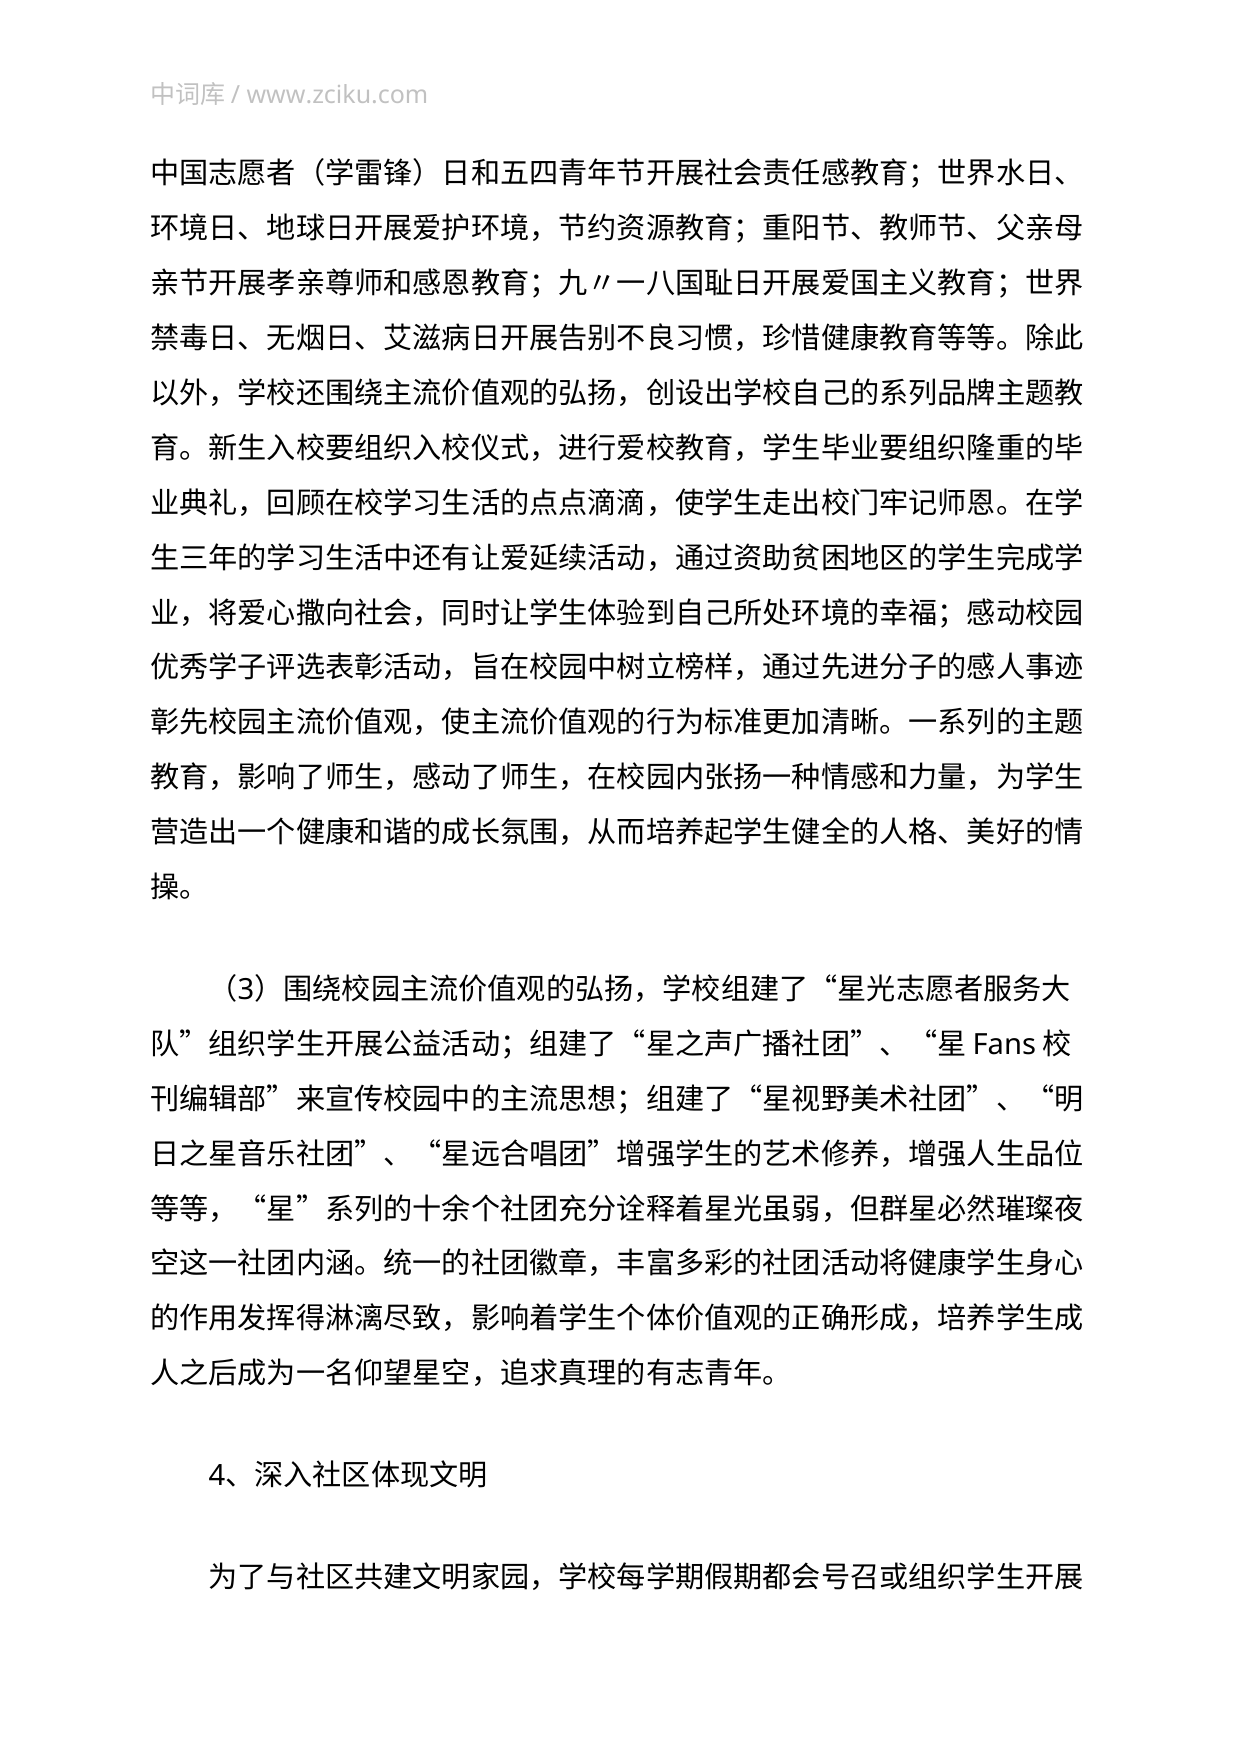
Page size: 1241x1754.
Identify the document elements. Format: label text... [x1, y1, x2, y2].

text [150, 1554, 1090, 1596]
text （3）围绕校园主流价值观的弘扬，学校组建了“星光志愿者服务大队”组织学生开展公益活动；组建了“星之声广播社团”、“星Fans校刊编辑部”来宣传校园中的主流思想；组建了“星视野美术社团”、“明日之星音乐社团”、“星远合唱团”增强学生的艺术修养，增强人生品位等等，“星”系列的十余个社团充分诠释着星光虽弱，但群星必然璀璨夜空这一社团内涵。统一的社团徽章，丰富多彩的社团活动将健康学生身心的作用发挥得淋漓尽致，影响着学生个体价值观的正确形成，培养学生成人之后成为一名仰望星空，追求真理的有志青年。 [150, 965, 1090, 1392]
text 4、深入社区体现文明 [150, 1452, 1090, 1494]
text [150, 150, 1090, 906]
